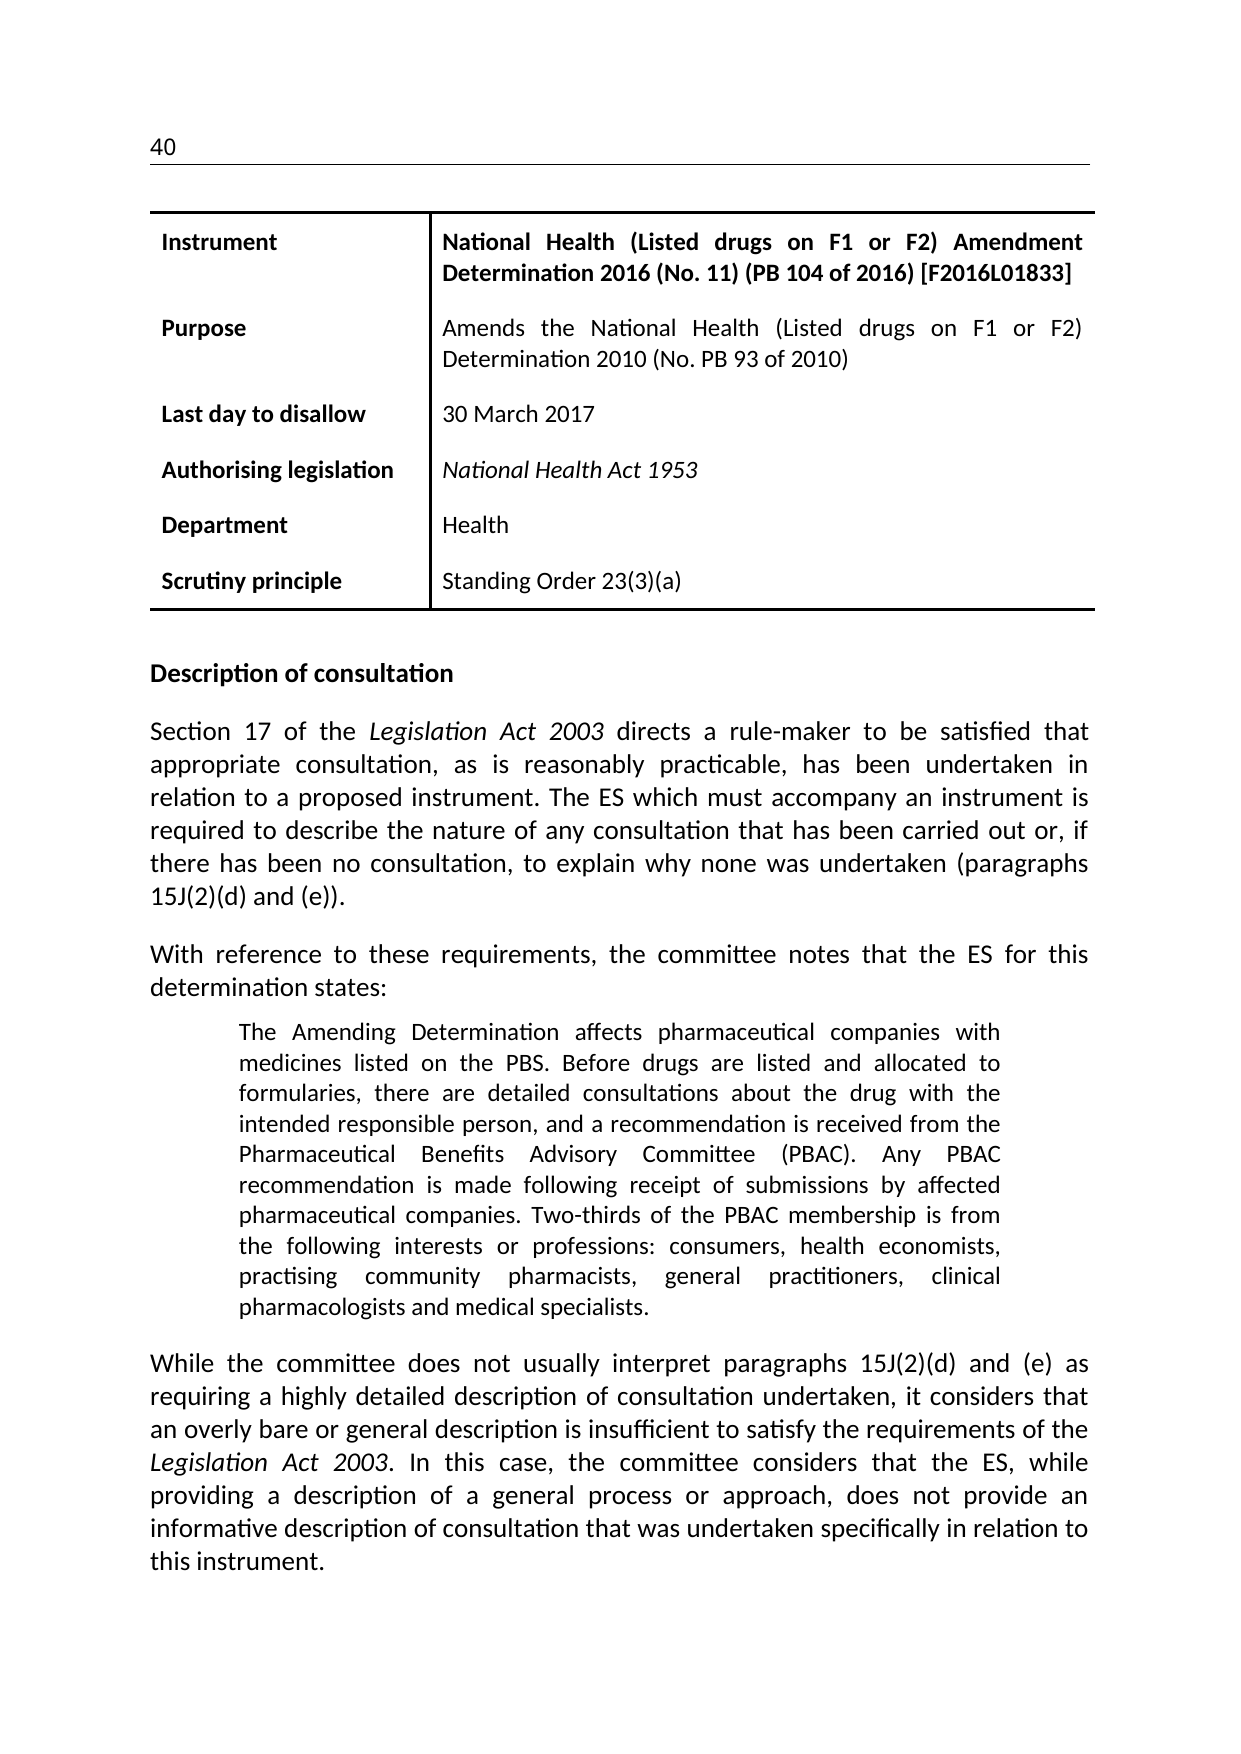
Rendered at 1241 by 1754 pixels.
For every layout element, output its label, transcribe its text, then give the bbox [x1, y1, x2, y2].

table_header Instrument [150, 214, 429, 300]
text With reference to these requirements, the committee notes that the ES for this determination states: [150, 938, 1090, 1004]
table_cell Scrutiny principle [150, 552, 429, 608]
table_cell National Health Act 1953 [432, 441, 1095, 497]
table_cell Purpose [150, 300, 429, 386]
table_header National Health (Listed drugs on F1 or F2) Amendment Determination 2016 (No. 11) (PB 104 of 2016) [F2016L01833] [432, 214, 1095, 300]
table_cell Authorising legislation [150, 441, 429, 497]
text The Amending Determination affects pharmaceutical companies with medicines listed on the PBS. Before drugs are listed and allocated to formularies, there are detailed consultations about the drug with the intended responsible person, and a recommendation is received from the Pharmaceutical Benefits Advisory Committee (PBAC). Any PBAC recommendation is made following receipt of submissions by affected pharmaceutical companies. Two-thirds of the PBAC membership is from the following interests or professions: consumers, health economists, practising community pharmacists, general practitioners, clinical pharmacologists and medical specialists. [239, 1016, 1002, 1321]
text Description of consultation [150, 656, 1090, 689]
text Section 17 of the Legislation Act 2003 directs a rule-maker to be satisfied that appropriate consultation, as is reasonably practicable, has been undertaken in relation to a proposed instrument. The ES which must accompany an instrument is required to describe the nature of any consultation that has been carried out or, if there has been no consultation, to explain why none was undertaken (paragraphs 15J(2)(d) and (e)). [150, 714, 1090, 913]
text While the committee does not usually interpret paragraphs 15J(2)(d) and (e) as requiring a highly detailed description of consultation undertaken, it considers that an overly bare or general description is insufficient to satisfy the requirements of the Legislation Act 2003. In this case, the committee considers that the ES, while providing a description of a general process or approach, does not provide an informative description of consultation that was undertaken specifically in relation to this instrument. [150, 1346, 1090, 1577]
table_cell Health [432, 497, 1095, 552]
table_cell Department [150, 497, 429, 552]
table_cell 30 March 2017 [432, 386, 1095, 441]
table_cell Amends the National Health (Listed drugs on F1 or F2) Determination 2010 (No. PB 93 of 2010) [432, 300, 1095, 386]
table_cell Last day to disallow [150, 386, 429, 441]
table_cell Standing Order 23(3)(a) [432, 552, 1095, 608]
